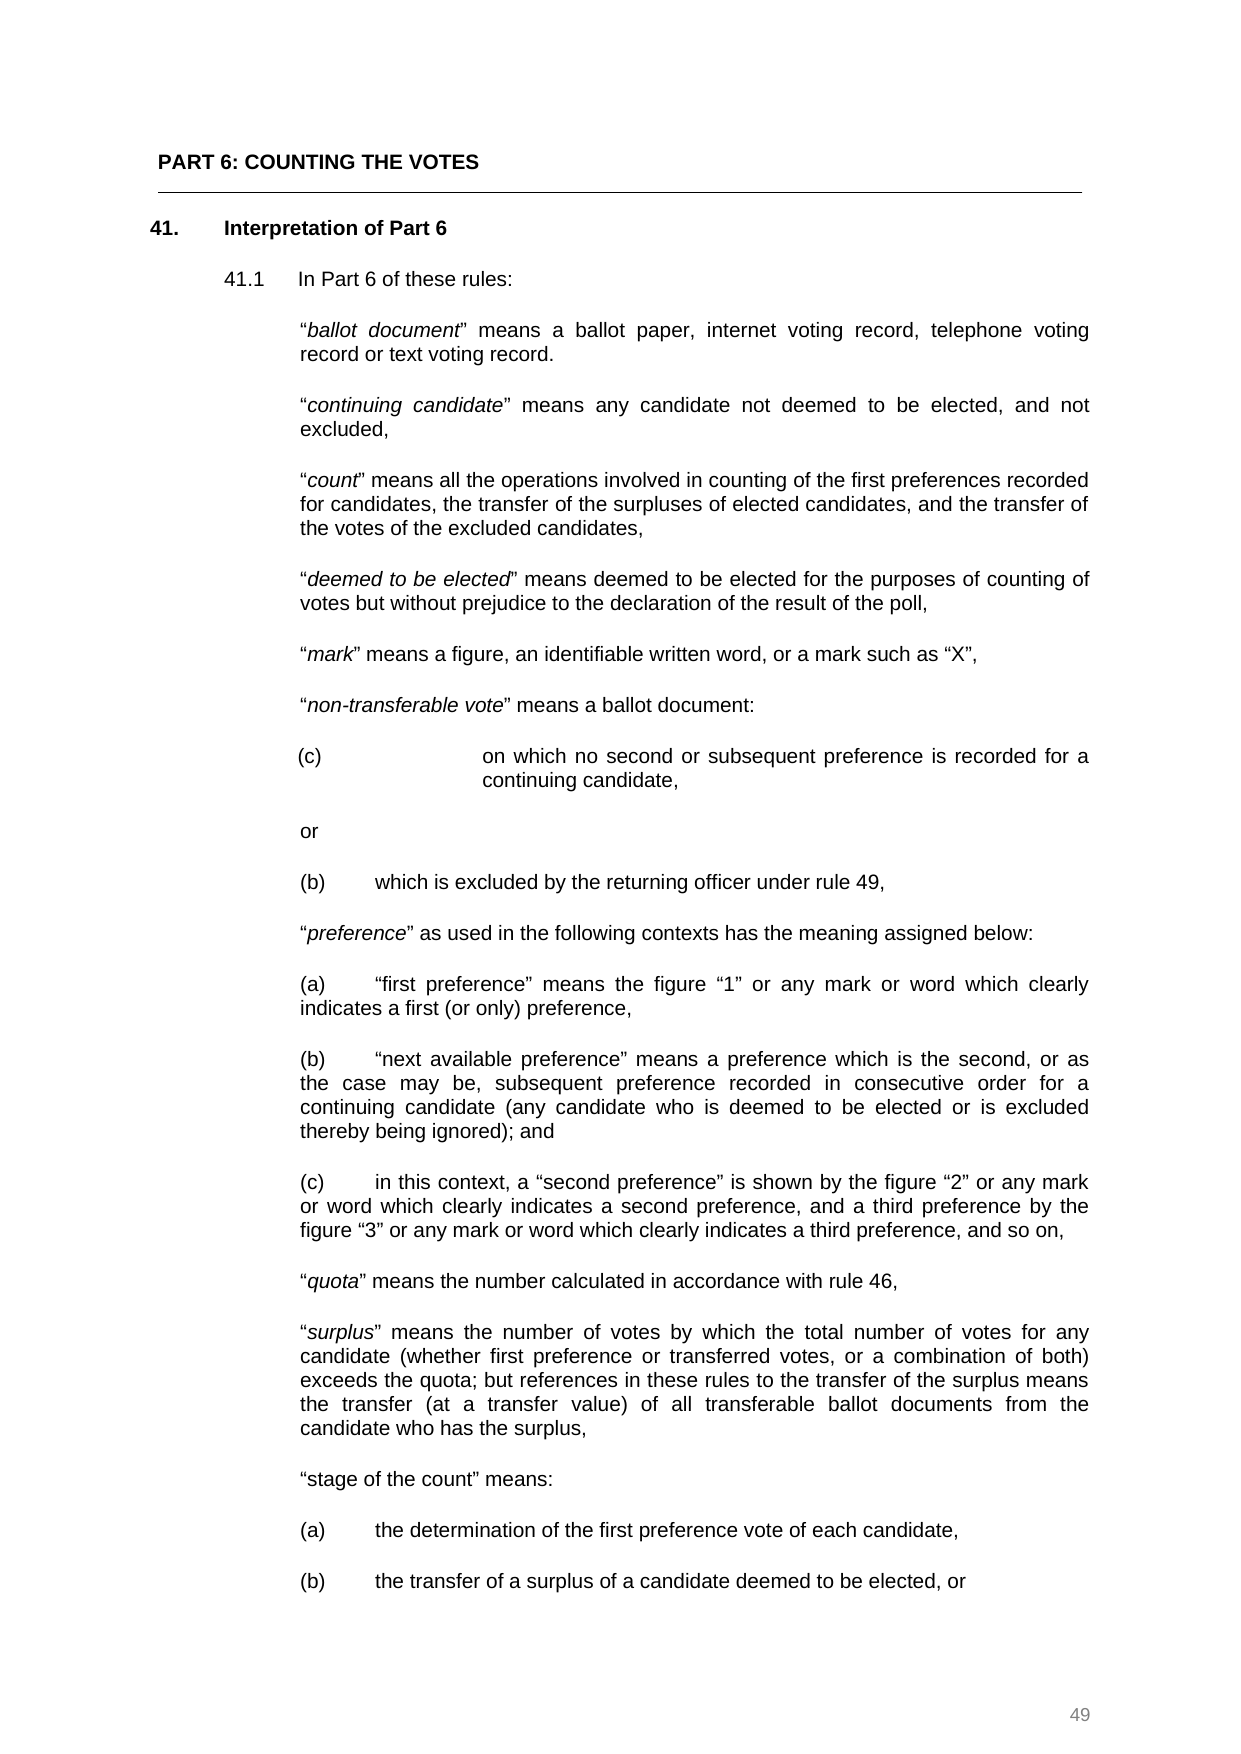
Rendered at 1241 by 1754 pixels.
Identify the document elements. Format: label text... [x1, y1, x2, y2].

list Interpretation of Part 6 [150, 216, 1090, 240]
list on which no second or subsequent preference is recorded for a continuing candidate, [297, 744, 1090, 792]
text “preference” as used in the following contexts has the meaning assigned below: [300, 921, 1090, 945]
text “stage of the count” means: [300, 1467, 1090, 1491]
text “non-transferable vote” means a ballot document: [300, 693, 1090, 717]
text Part 6: COUNTING THE VOTES [158, 150, 1082, 174]
text “mark” means a figure, an identifiable written word, or a mark such as “X”, [300, 642, 1090, 666]
text (b) which is excluded by the returning officer under rule 49, [300, 870, 1090, 894]
text “count” means all the operations involved in counting of the first preferences recorded for candidates, the transfer of the surpluses of elected candidates, and the transfer of the votes of the excluded candidates, [300, 468, 1090, 540]
text “quota” means the number calculated in accordance with rule 46, [300, 1269, 1090, 1293]
text or [300, 819, 1090, 843]
text “continuing candidate” means any candidate not deemed to be elected, and not excluded, [300, 393, 1090, 441]
text “surplus” means the number of votes by which the total number of votes for any candidate (whether first preference or transferred votes, or a combination of both) exceeds the quota; but references in these rules to the transfer of the surplus means the transfer (at a transfer value) of all transferable ballot documents from the candidate who has the surplus, [300, 1320, 1090, 1440]
list In Part 6 of these rules: [224, 267, 1090, 291]
text “ballot document” means a ballot paper, internet voting record, telephone voting record or text voting record. [300, 318, 1090, 366]
text (b) “next available preference” means a preference which is the second, or as the case may be, subsequent preference recorded in consecutive order for a continuing candidate (any candidate who is deemed to be elected or is excluded thereby being ignored); and [300, 1047, 1090, 1143]
text (a) “first preference” means the figure “1” or any mark or word which clearly indicates a first (or only) preference, [300, 972, 1090, 1020]
text (a) the determination of the first preference vote of each candidate, [300, 1518, 1090, 1542]
text (c) in this context, a “second preference” is shown by the figure “2” or any mark or word which clearly indicates a second preference, and a third preference by the figure “3” or any mark or word which clearly indicates a third preference, and so on, [300, 1170, 1090, 1242]
text “deemed to be elected” means deemed to be elected for the purposes of counting of votes but without prejudice to the declaration of the result of the poll, [300, 567, 1090, 615]
text (b) the transfer of a surplus of a candidate deemed to be elected, or [300, 1569, 1090, 1593]
